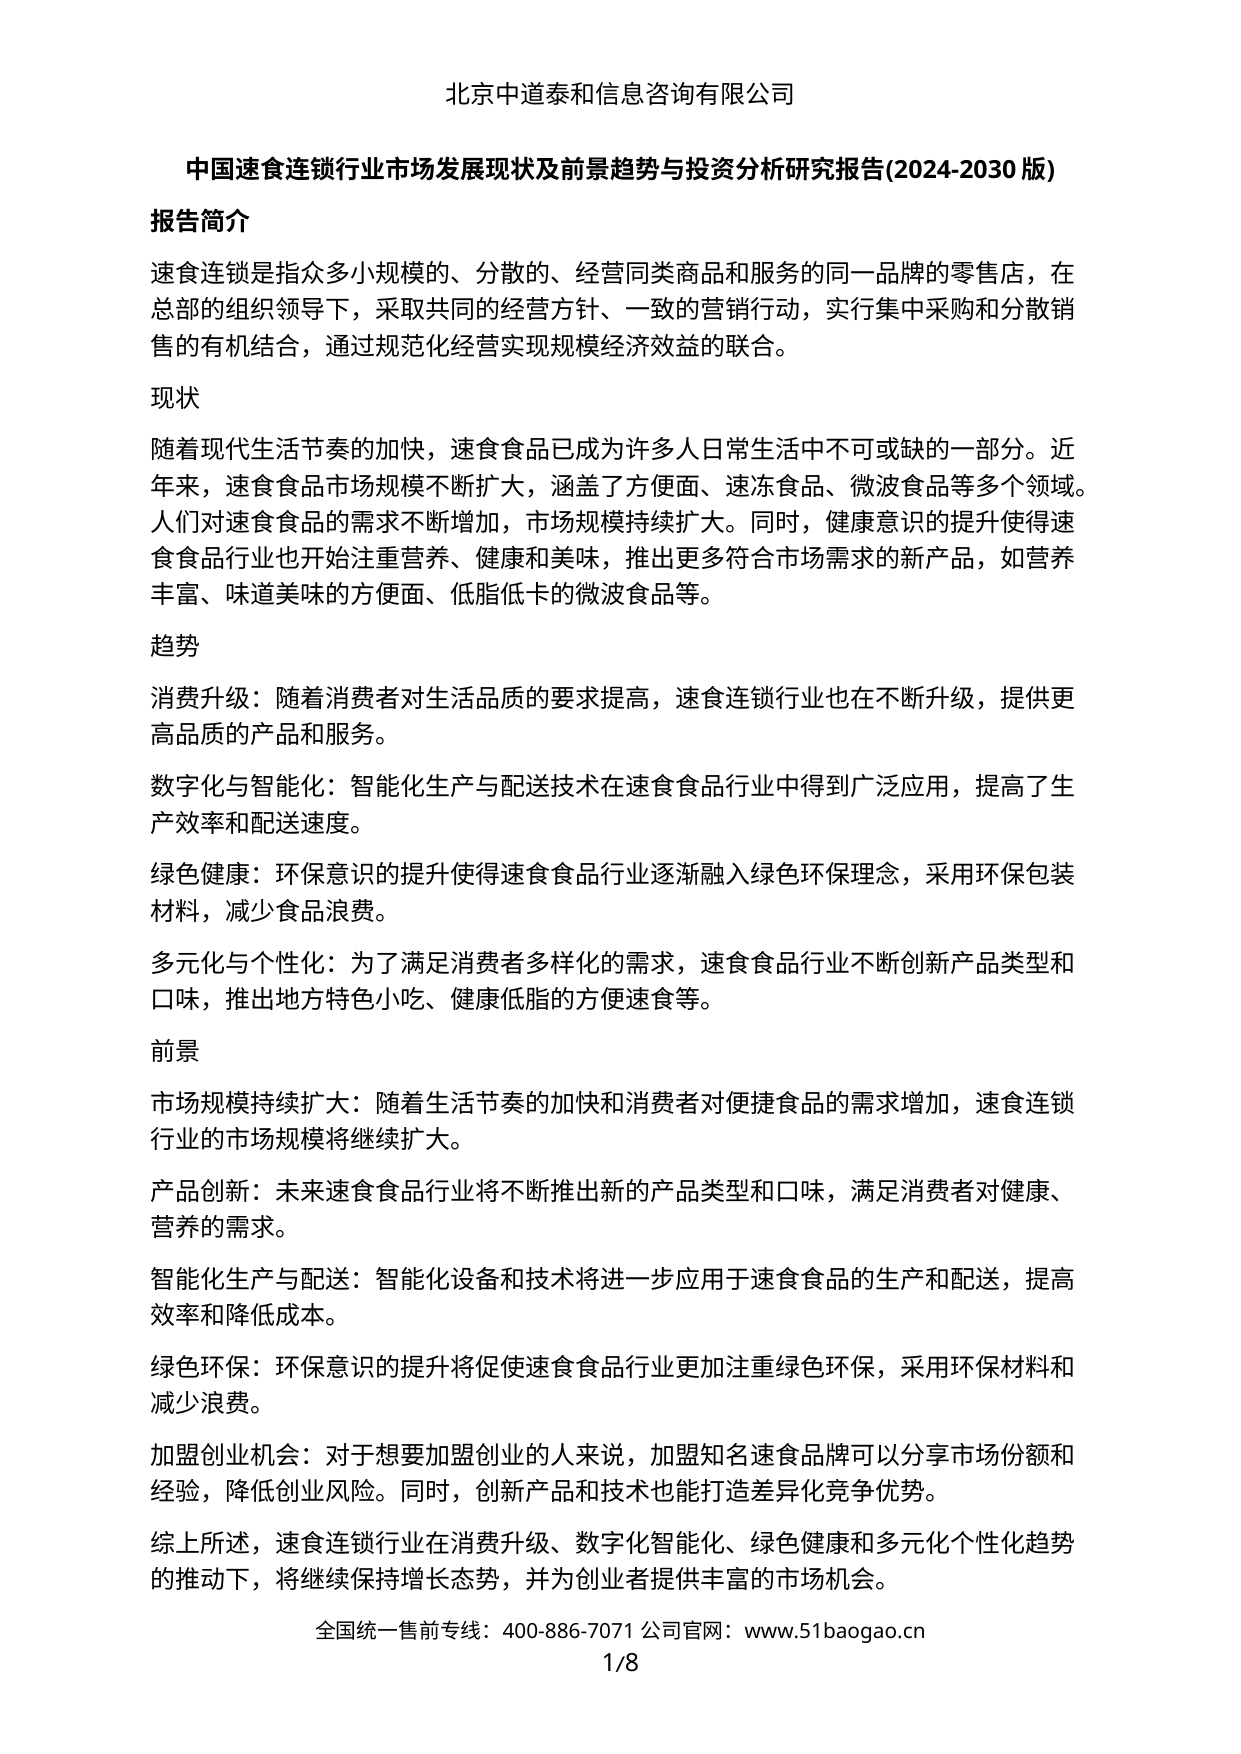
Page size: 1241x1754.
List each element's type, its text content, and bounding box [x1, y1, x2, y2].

text 市场规模持续扩大：随着生活节奏的加快和消费者对便捷食品的需求增加，速食连锁行业的市场规模将继续扩大。 [150, 1083, 1090, 1156]
text 中国速食连锁行业市场发展现状及前景趋势与投资分析研究报告(2024-2030版) [150, 150, 1090, 186]
text 消费升级：随着消费者对生活品质的要求提高，速食连锁行业也在不断升级，提供更高品质的产品和服务。 [150, 679, 1090, 751]
text 综上所述，速食连锁行业在消费升级、数字化智能化、绿色健康和多元化个性化趋势的推动下，将继续保持增长态势，并为创业者提供丰富的市场机会。 [150, 1524, 1090, 1596]
text 产品创新：未来速食食品行业将不断推出新的产品类型和口味，满足消费者对健康、营养的需求。 [150, 1171, 1090, 1244]
text 绿色健康：环保意识的提升使得速食食品行业逐渐融入绿色环保理念，采用环保包装材料，减少食品浪费。 [150, 855, 1090, 927]
text 智能化生产与配送：智能化设备和技术将进一步应用于速食食品的生产和配送，提高效率和降低成本。 [150, 1259, 1090, 1332]
text 现状 [150, 378, 1090, 414]
text 绿色环保：环保意识的提升将促使速食食品行业更加注重绿色环保，采用环保材料和减少浪费。 [150, 1347, 1090, 1420]
text 趋势 [150, 627, 1090, 663]
text 前景 [150, 1031, 1090, 1067]
text 数字化与智能化：智能化生产与配送技术在速食食品行业中得到广泛应用，提高了生产效率和配送速度。 [150, 767, 1090, 839]
text 报告简介 [150, 202, 1090, 238]
text 速食连锁是指众多小规模的、分散的、经营同类商品和服务的同一品牌的零售店，在总部的组织领导下，采取共同的经营方针、一致的营销行动，实行集中采购和分散销售的有机结合，通过规范化经营实现规模经济效益的联合。 [150, 254, 1090, 362]
text 随着现代生活节奏的加快，速食食品已成为许多人日常生活中不可或缺的一部分。近年来，速食食品市场规模不断扩大，涵盖了方便面、速冻食品、微波食品等多个领域。人们对速食食品的需求不断增加，市场规模持续扩大。同时，健康意识的提升使得速食食品行业也开始注重营养、健康和美味，推出更多符合市场需求的新产品，如营养丰富、味道美味的方便面、低脂低卡的微波食品等。 [150, 430, 1090, 611]
text 加盟创业机会：对于想要加盟创业的人来说，加盟知名速食品牌可以分享市场份额和经验，降低创业风险。同时，创新产品和技术也能打造差异化竞争优势。 [150, 1436, 1090, 1508]
text 多元化与个性化：为了满足消费者多样化的需求，速食食品行业不断创新产品类型和口味，推出地方特色小吃、健康低脂的方便速食等。 [150, 943, 1090, 1016]
